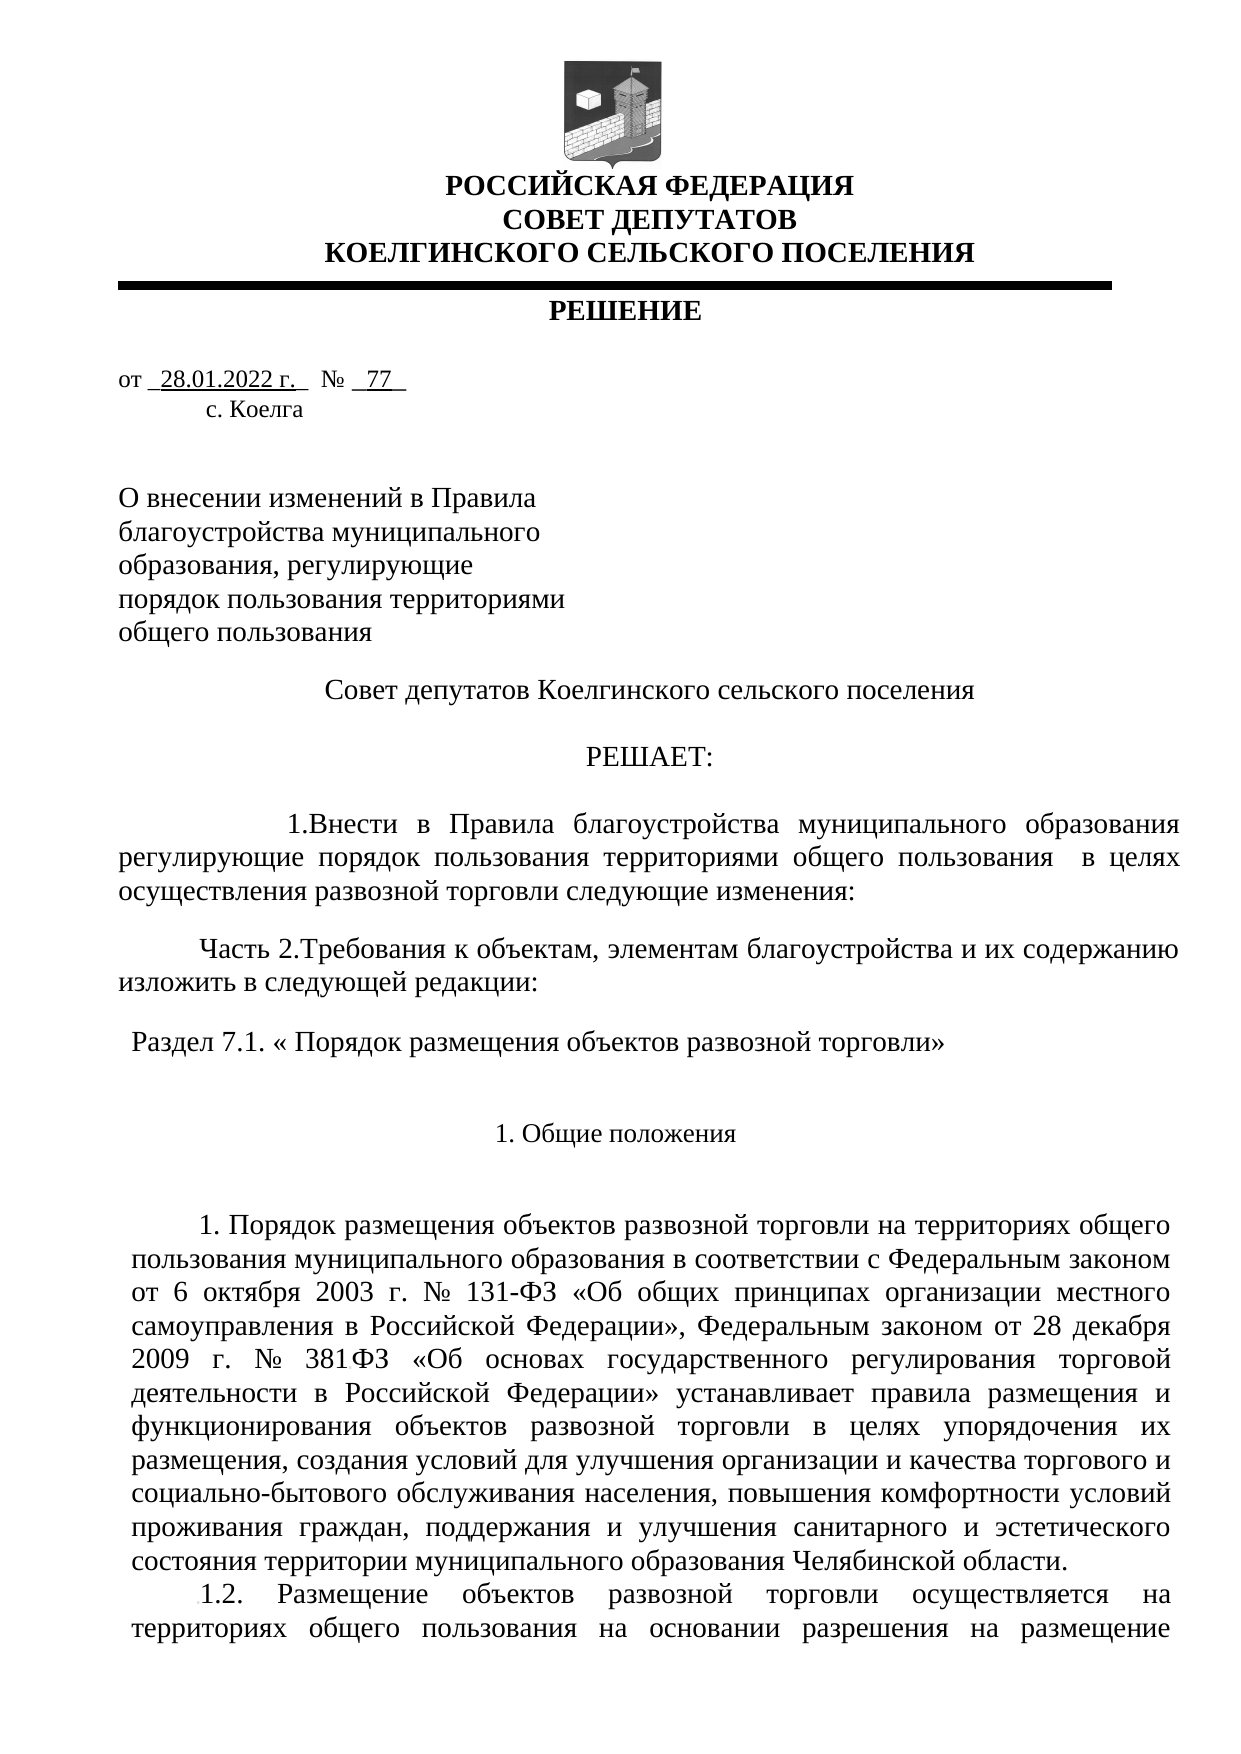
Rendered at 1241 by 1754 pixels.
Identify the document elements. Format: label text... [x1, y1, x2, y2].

text порядок пользования территориями [118, 581, 1181, 614]
text КОЕЛГИНСКОГО СЕЛЬСКОГО ПОСЕЛЕНИЯ [118, 236, 1181, 269]
text Раздел 7.1. « Порядок размещения объектов развозной торговли» [131, 1024, 1172, 1057]
picture [563, 59, 663, 169]
text с. Коелга [118, 394, 1181, 423]
text Совет депутатов Коелгинского сельского поселения [118, 672, 1181, 705]
text 1. Порядок размещения объектов развозной торговли на территориях общего пользования муниципального образования в соответствии с Федеральным законом от 6 октября . № 131-ФЗ «Об общих принципах организации местного самоуправления в Российской Федерации», Федеральным законом от 28 декабря . № 381ФЗ «Об основах государственного регулирования торговой деятельности в Российской Федерации» устанавливает правила размещения и функционирования объектов развозной торговли в целях упорядочения их размещения, создания условий для улучшения организации и качества торгового и социально-бытового обслуживания населения, повышения комфортности условий проживания граждан, поддержания и улучшения санитарного и эстетического состояния территории муниципального образования Челябинской области. [131, 1207, 1172, 1576]
text О внесении изменений в Правила [118, 480, 1181, 514]
text РЕШАЕТ: [118, 739, 1181, 772]
text РЕШЕНИЕ [62, 293, 1181, 327]
text образования, регулирующие [118, 547, 1181, 581]
text 1. Общие положения [59, 1117, 1172, 1148]
text Часть 2.Требования к объектам, элементам благоустройства и их содержанию изложить в следующей редакции: [118, 931, 1181, 998]
text СОВЕТ ДЕПУТАТОВ [118, 202, 1181, 236]
text благоустройства муниципального [118, 514, 1181, 547]
text общего пользования [118, 614, 1181, 648]
text РОССИЙСКАЯ ФЕДЕРАЦИЯ [118, 168, 1181, 202]
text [131, 1576, 1172, 1643]
text от _28.01.2022 г._ № _77_ [118, 360, 1181, 394]
text 1.Внести в Правила благоустройства муниципального образования регулирующие порядок пользования территориями общего пользования в целях осуществления развозной торговли следующие изменения: [118, 806, 1181, 907]
